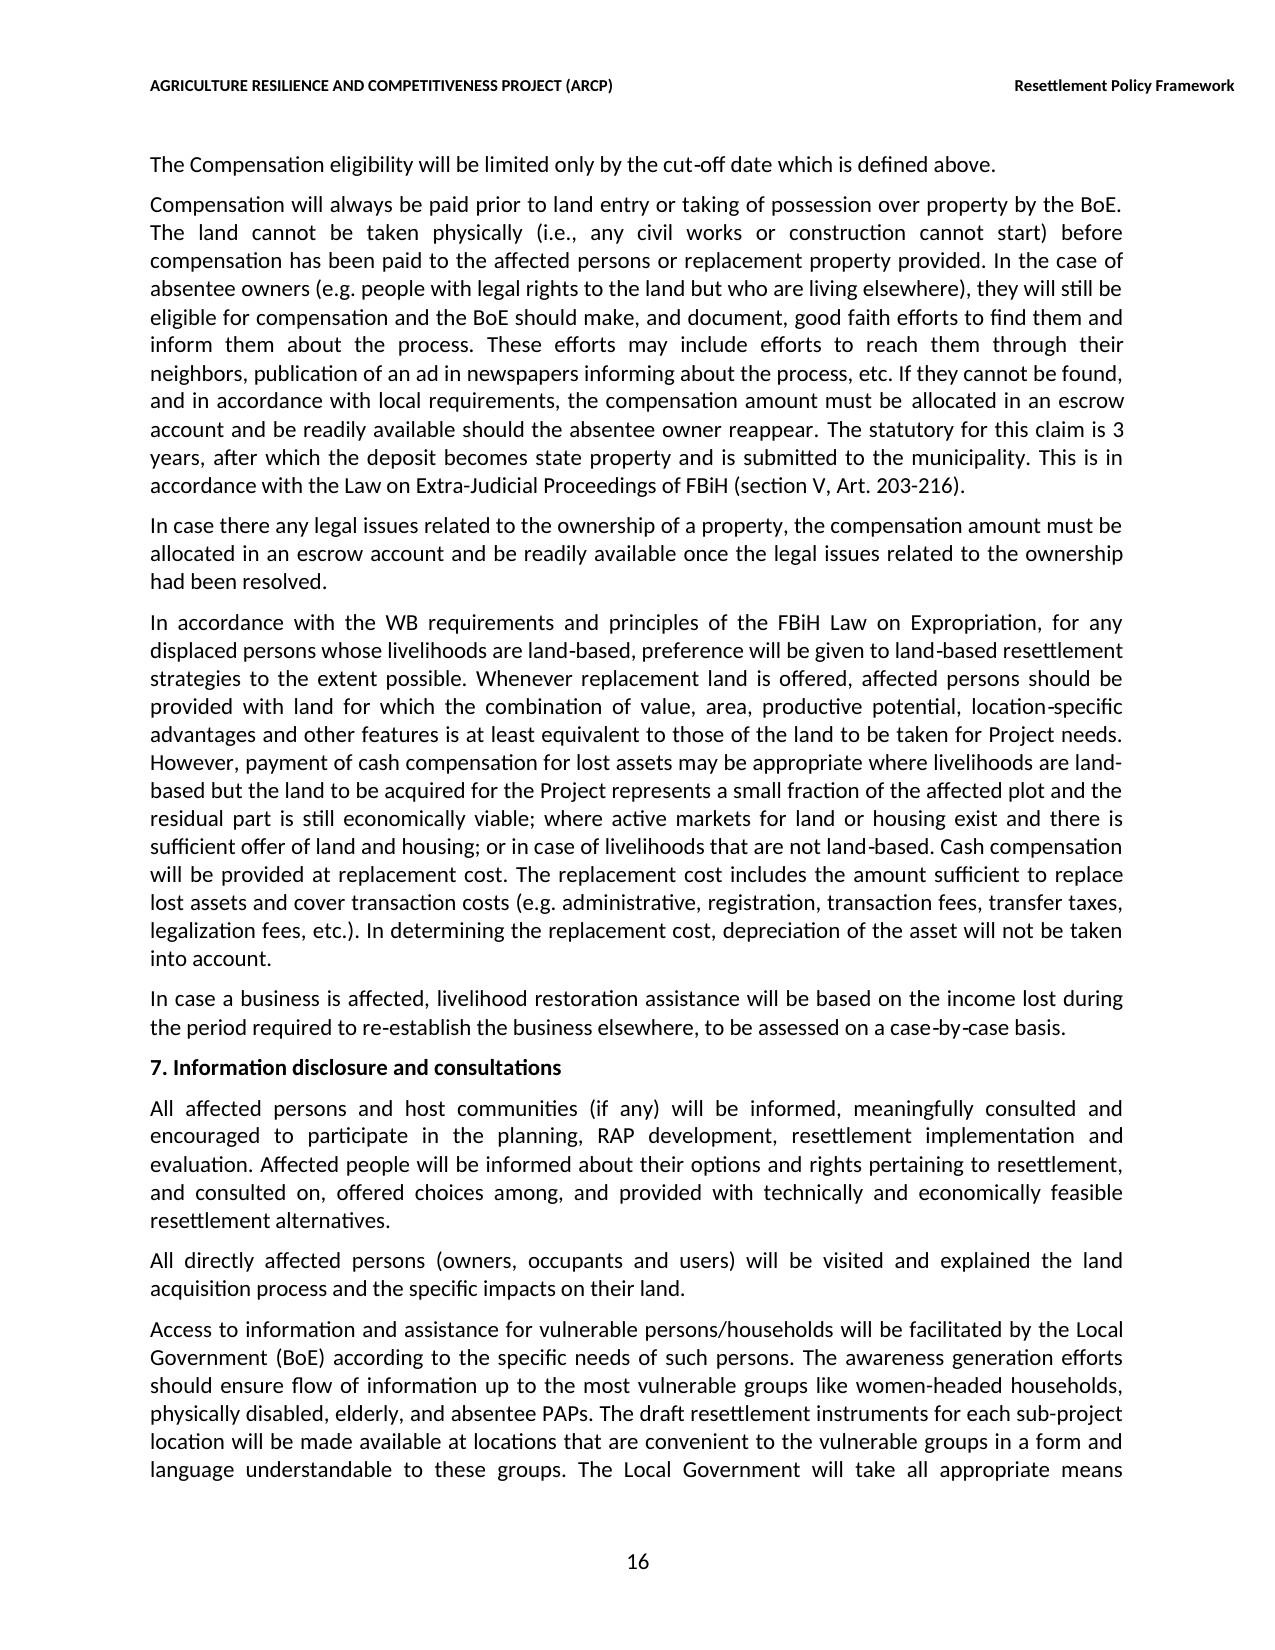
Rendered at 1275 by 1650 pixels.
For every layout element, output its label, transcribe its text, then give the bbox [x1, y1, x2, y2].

text In case there any legal issues related to the ownership of a property, the compensation amount must be allocated in an escrow account and be readily available once the legal issues related to the ownership had been resolved. [150, 511, 1125, 595]
text Compensation will always be paid prior to land entry or taking of possession over property by the BoE. The land cannot be taken physically (i.e., any civil works or construction cannot start) before compensation has been paid to the affected persons or replacement property provided. In the case of absentee owners (e.g. people with legal rights to the land but who are living elsewhere), they will still be eligible for compensation and the BoE should make, and document, good faith efforts to find them and inform them about the process. These efforts may include efforts to reach them through their neighbors, publication of an ad in newspapers informing about the process, etc. If they cannot be found, and in accordance with local requirements, the compensation amount must be allocated in an escrow account and be readily available should the absentee owner reappear. The statutory for this claim is 3 years, after which the deposit becomes state property and is submitted to the municipality. This is in accordance with the Law on Extra-Judicial Proceedings of FBiH (section V, Art. 203-216). [150, 191, 1125, 499]
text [150, 1315, 1125, 1483]
text 7. Information disclosure and consultations [150, 1053, 1125, 1081]
text In case a business is affected, livelihood restoration assistance will be based on the income lost during the period required to re‐establish the business elsewhere, to be assessed on a case‐by‐case basis. [150, 984, 1125, 1041]
text All affected persons and host communities (if any) will be informed, meaningfully consulted and encouraged to participate in the planning, RAP development, resettlement implementation and evaluation. Affected people will be informed about their options and rights pertaining to resettlement, and consulted on, offered choices among, and provided with technically and economically feasible resettlement alternatives. [150, 1094, 1125, 1234]
text In accordance with the WB requirements and principles of the FBiH Law on Expropriation, for any displaced persons whose livelihoods are land‐based, preference will be given to land‐based resettlement strategies to the extent possible. Whenever replacement land is offered, affected persons should be provided with land for which the combination of value, area, productive potential, location‐specific advantages and other features is at least equivalent to those of the land to be taken for Project needs. However, payment of cash compensation for lost assets may be appropriate where livelihoods are land-based but the land to be acquired for the Project represents a small fraction of the affected plot and the residual part is still economically viable; where active markets for land or housing exist and there is sufficient offer of land and housing; or in case of livelihoods that are not land‐based. Cash compensation will be provided at replacement cost. The replacement cost includes the amount sufficient to replace lost assets and cover transaction costs (e.g. administrative, registration, transaction fees, transfer taxes, legalization fees, etc.). In determining the replacement cost, depreciation of the asset will not be taken into account. [150, 608, 1125, 972]
text The Compensation eligibility will be limited only by the cut‐off date which is defined above. [150, 150, 1125, 178]
text All directly affected persons (owners, occupants and users) will be visited and explained the land acquisition process and the specific impacts on their land. [150, 1246, 1125, 1302]
